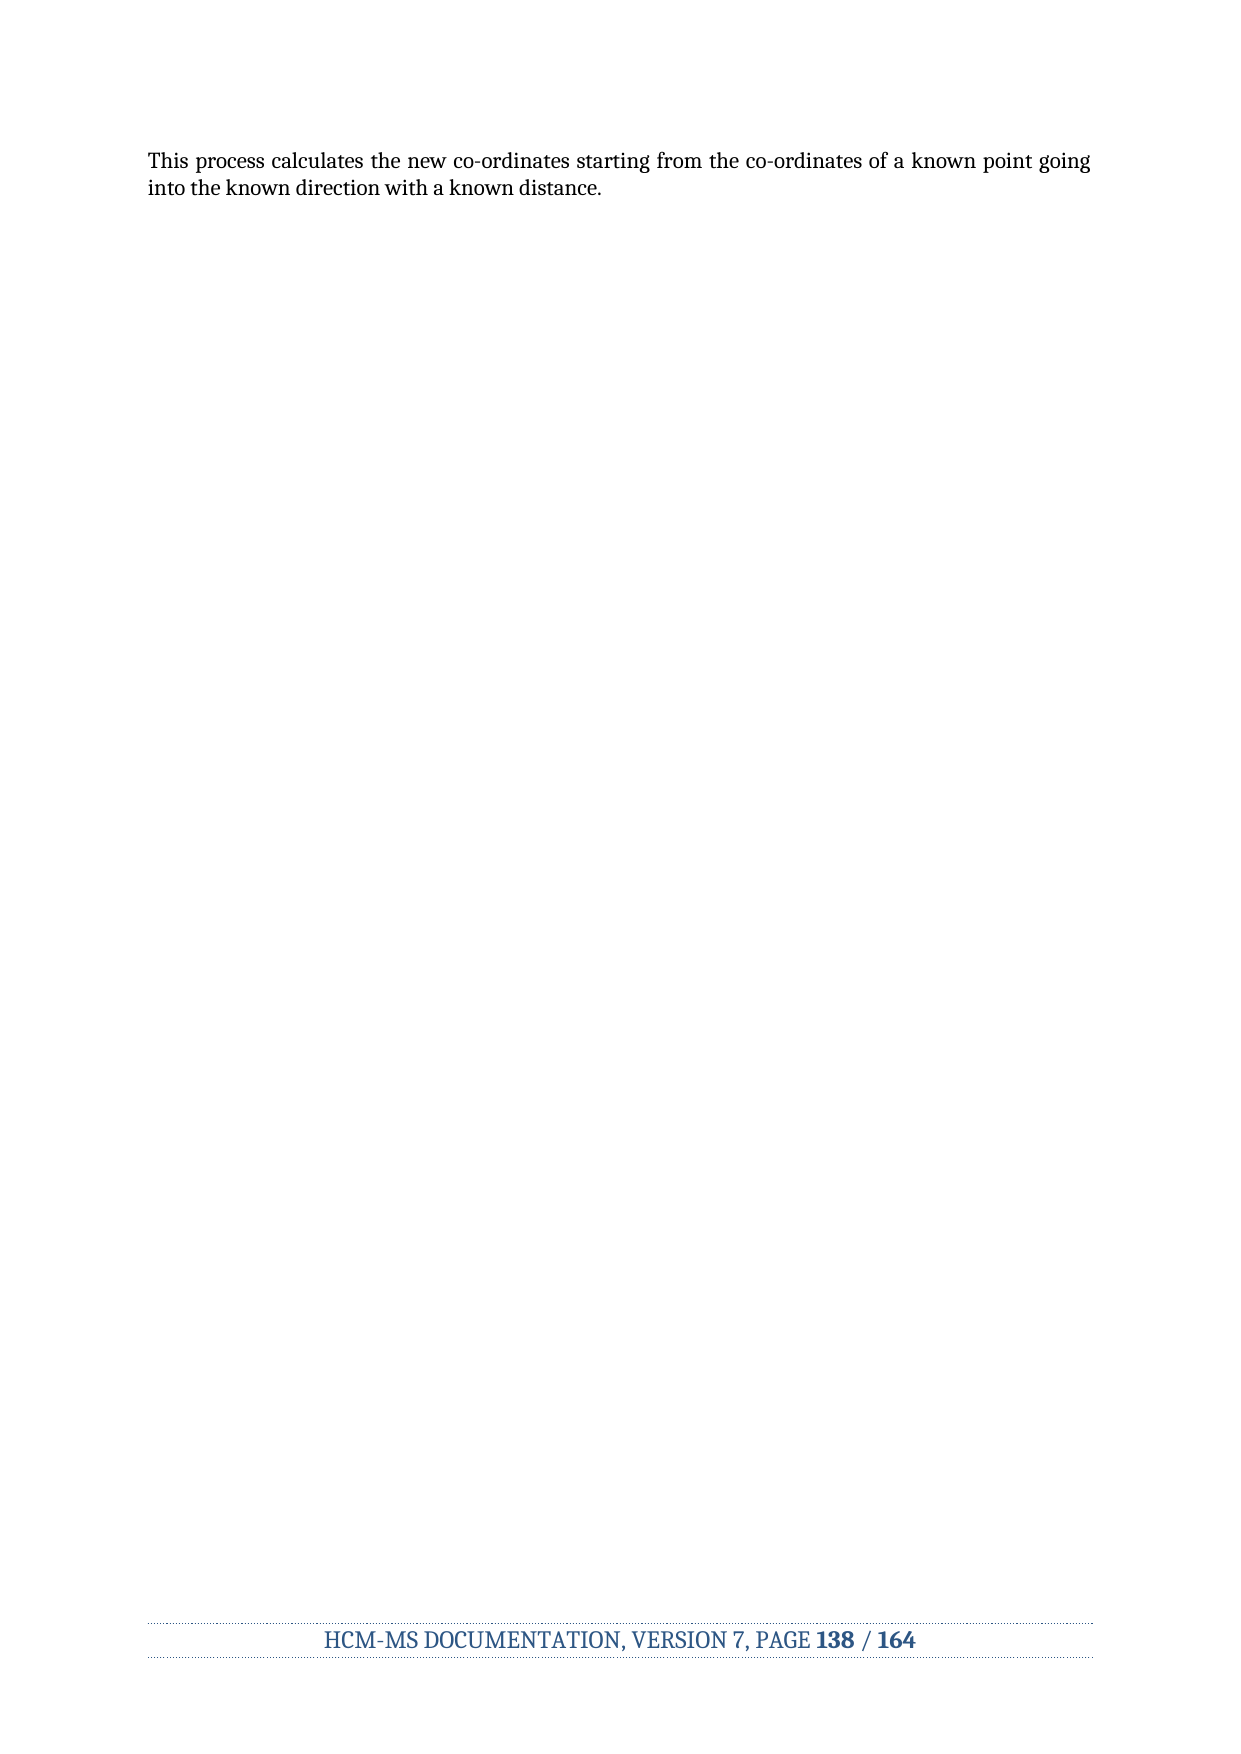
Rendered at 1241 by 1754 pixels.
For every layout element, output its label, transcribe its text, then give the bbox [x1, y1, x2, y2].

text @’15This process calculates the new co-ordinates starting from the co-ordinates of a known point going into the known direction with a known distance. [148, 148, 1093, 202]
